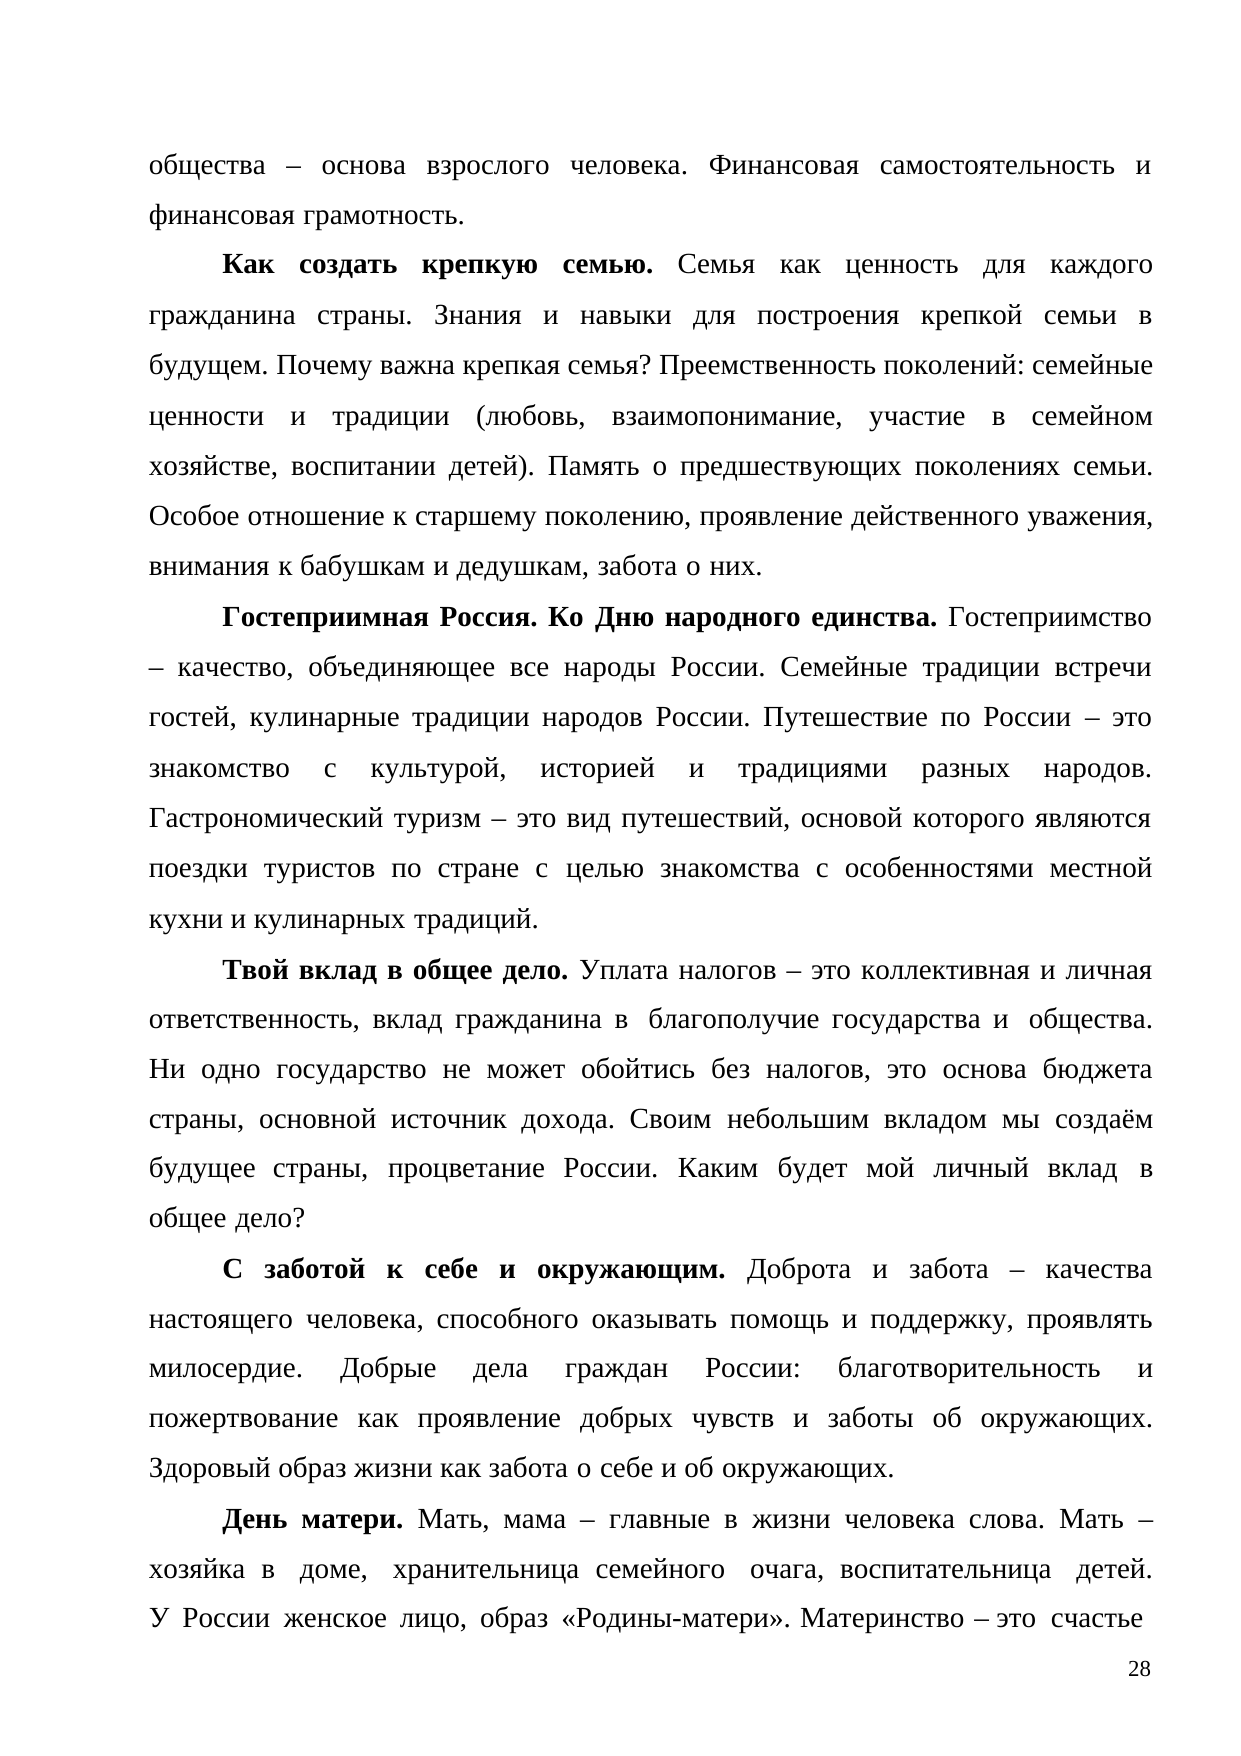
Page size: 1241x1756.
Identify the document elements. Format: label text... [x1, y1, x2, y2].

text Гостеприимная Россия. Ко Дню народного единства. Гостеприимство – качество, объединяющее все народы России. Семейные традиции встречи гостей, кулинарные традиции народов России. Путешествие по России – это знакомство с культурой, историей и традициями разных народов. Гастрономический туризм – это вид путешествий, основой которого являются поездки туристов по стране с целью знакомства с особенностями местной кухни и кулинарных традиций. [148, 599, 1152, 934]
text День матери. Мать, мама – главные в жизни человека слова. Мать – хозяйка в доме, хранительница семейного очага, воспитательница детей. У России женское лицо, образ «Родины-матери». Материнство – это счастье [148, 1501, 1153, 1634]
text общества – основа взрослого человека. Финансовая самостоятельность и финансовая грамотность. [148, 147, 1151, 231]
text Твой вклад в общее дело. Уплата налогов – это коллективная и личная ответственность, вклад гражданина в благополучие государства и общества. Ни одно государство не может обойтись без налогов, это основа бюджета страны, основной источник дохода. Своим небольшим вкладом мы создаём будущее страны, процветание России. Каким будет мой личный вклад в общее дело? [148, 952, 1153, 1233]
text С заботой к себе и окружающим. Доброта и забота – качества настоящего человека, способного оказывать помощь и поддержку, проявлять милосердие. Добрые дела граждан России: благотворительность и пожертвование как проявление добрых чувств и заботы об окружающих. Здоровый образ жизни как забота о себе и об окружающих. [148, 1251, 1153, 1483]
text Как создать крепкую семью. Семья как ценность для каждого гражданина страны. Знания и навыки для построения крепкой семьи в будущем. Почему важна крепкая семья? Преемственность поколений: семейные ценности и традиции (любовь, взаимопонимание, участие в семейном хозяйстве, воспитании детей). Память о предшествующих поколениях семьи. Особое отношение к старшему поколению, проявление действенного уважения, внимания к бабушкам и дедушкам, забота о них. [148, 247, 1153, 582]
